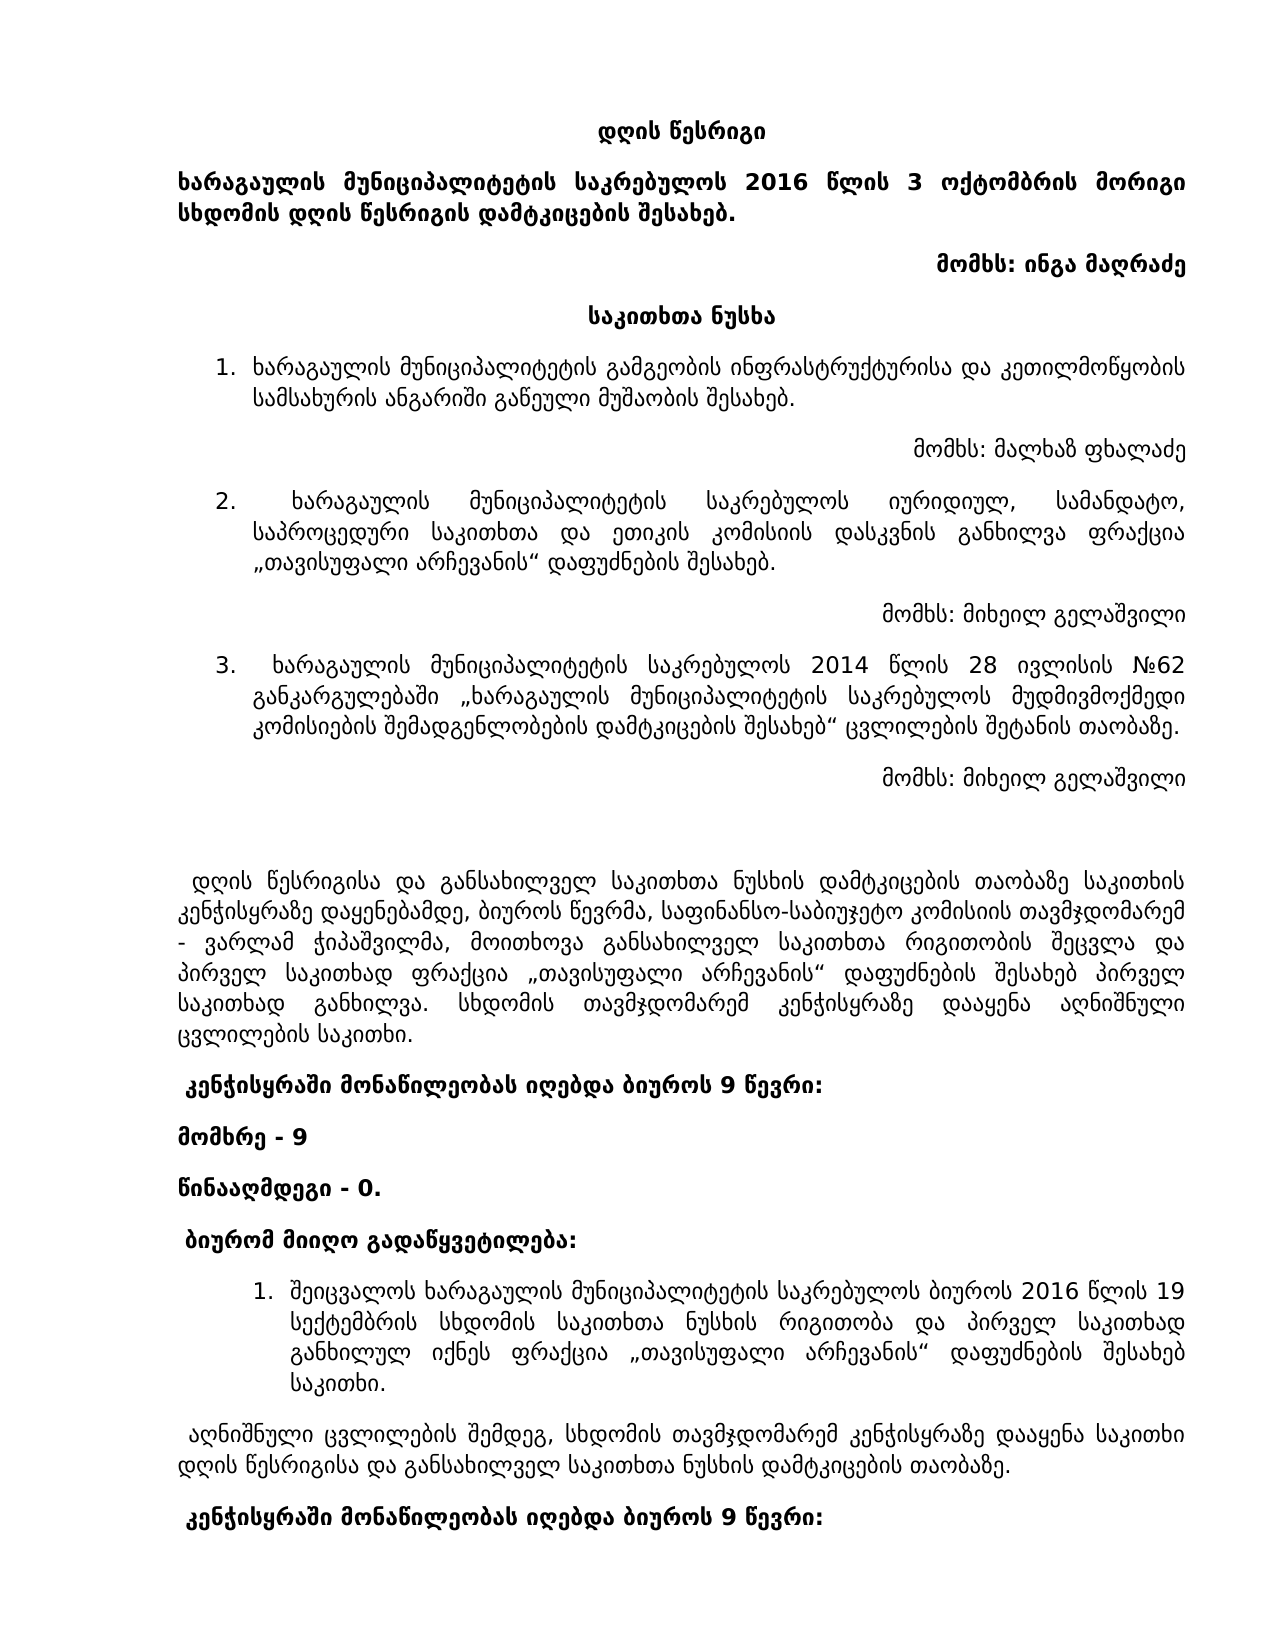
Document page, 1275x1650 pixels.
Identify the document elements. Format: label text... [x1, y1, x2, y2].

text წინააღმდეგი - 0. [177, 1175, 1186, 1202]
text მომხს: ინგა მაღრაძე [177, 252, 1186, 278]
text კენჭისყრაში მონაწილეობას იღებდა ბიუროს 9 წევრი: [177, 1072, 1186, 1099]
list ხარაგაულის მუნიციპალიტეტის გამგეობის ინფრასტრუქტურისა და კეთილმოწყობის სამსახურის ანგარიში გაწეული მუშაობის შესახებ. [215, 354, 1186, 412]
list ხარაგაულის მუნიციპალიტეტის საკრებულოს იურიდიულ, სამანდატო, საპროცედური საკითხთა და ეთიკის კომისიის დასკვნის განხილვა ფრაქცია „თავისუფალი არჩევანის“ დაფუძნების შესახებ. [215, 488, 1186, 576]
text საკითხთა ნუსხა [177, 303, 1186, 330]
text მომხრე - 9 [177, 1124, 1186, 1151]
text მომხს: მალხაზ ფხალაძე [177, 437, 1186, 463]
text ბიურომ მიიღო გადაწყვეტილება: [177, 1227, 1186, 1253]
text კენჭისყრაში მონაწილეობას იღებდა ბიუროს 9 წევრი: [177, 1504, 1186, 1530]
text მომხს: მიხეილ გელაშვილი [177, 601, 1186, 627]
text მომხს: მიხეილ გელაშვილი [177, 765, 1186, 792]
list ხარაგაულის მუნიციპალიტეტის საკრებულოს 2014 წლის 28 ივლისის №62 განკარგულებაში „ხარაგაულის მუნიციპალიტეტის საკრებულოს მუდმივმოქმედი კომისიების შემადგენლობების დამტკიცების შესახებ“ ცვლილების შეტანის თაობაზე. [215, 652, 1186, 740]
list შეიცვალოს ხარაგაულის მუნიციპალიტეტის საკრებულოს ბიუროს 2016 წლის 19 სექტემბრის სხდომის საკითხთა ნუსხის რიგითობა და პირველ საკითხად განხილულ იქნეს ფრაქცია „თავისუფალი არჩევანის“ დაფუძნების შესახებ საკითხი. [252, 1278, 1186, 1397]
text ხარაგაულის მუნიციპალიტეტის საკრებულოს 2016 წლის 3 ოქტომბრის მორიგი სხდომის დღის წესრიგის დამტკიცების შესახებ. [177, 169, 1186, 227]
text დღის წესრიგისა და განსახილველ საკითხთა ნუსხის დამტკიცების თაობაზე საკითხის კენჭისყრაზე დაყენებამდე, ბიუროს წევრმა, საფინანსო-საბიუჯეტო კომისიის თავმჯდომარემ - ვარლამ ჭიპაშვილმა, მოითხოვა განსახილველ საკითხთა რიგითობის შეცვლა და პირველ საკითხად ფრაქცია „თავისუფალი არჩევანის“ დაფუძნების შესახებ პირველ საკითხად განხილვა. სხდომის თავმჯდომარემ კენჭისყრაზე დააყენა აღნიშნული ცვლილების საკითხი. [177, 868, 1186, 1048]
text აღნიშნული ცვლილების შემდეგ, სხდომის თავმჯდომარემ კენჭისყრაზე დააყენა საკითხი დღის წესრიგისა და განსახილველ საკითხთა ნუსხის დამტკიცების თაობაზე. [177, 1422, 1186, 1479]
text დღის წესრიგი [177, 118, 1186, 145]
